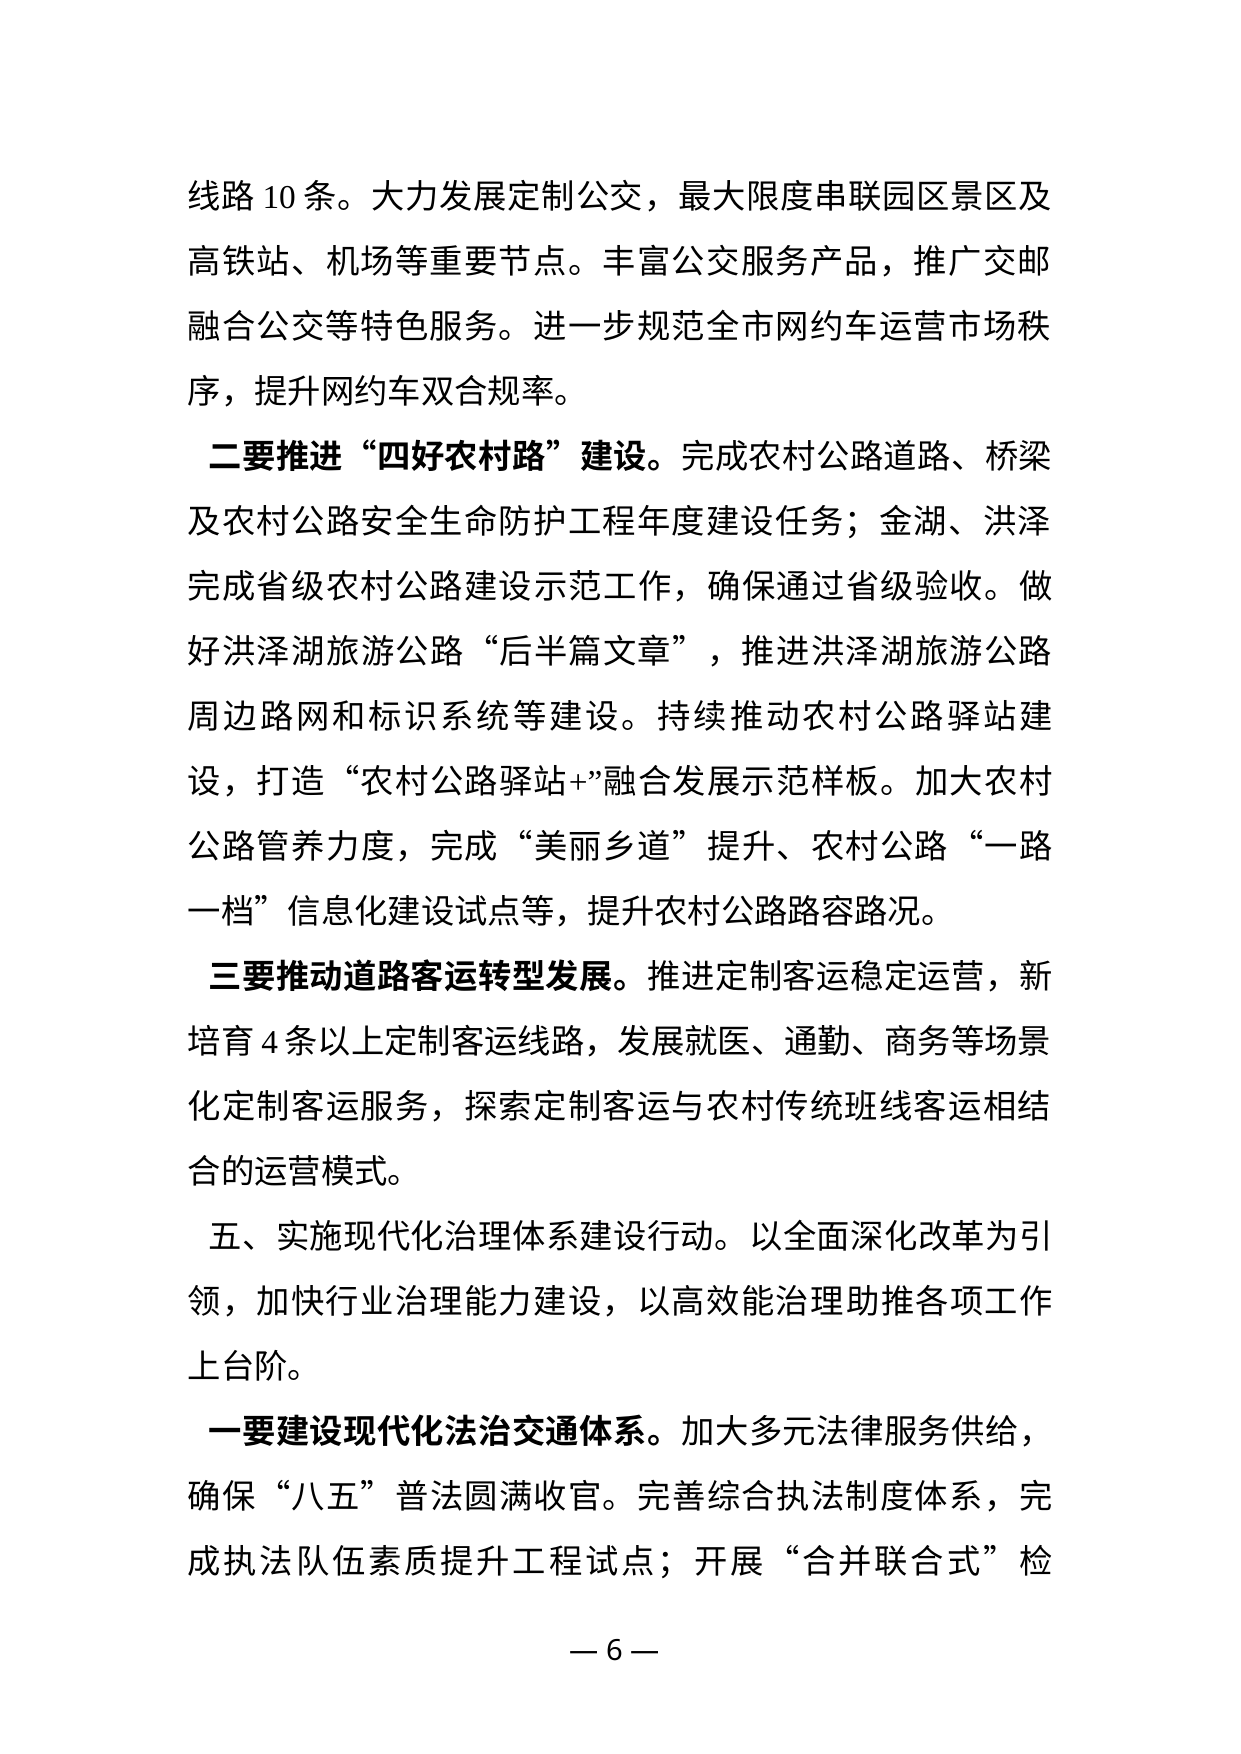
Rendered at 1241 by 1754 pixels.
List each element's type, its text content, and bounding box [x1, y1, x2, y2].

text 三要推动道路客运转型发展。推进定制客运稳定运营，新培育4条以上定制客运线路，发展就医、通勤、商务等场景化定制客运服务，探索定制客运与农村传统班线客运相结合的运营模式。 [187, 942, 1053, 1202]
text 五、实施现代化治理体系建设行动。以全面深化改革为引领，加快行业治理能力建设，以高效能治理助推各项工作上台阶。 [187, 1202, 1053, 1397]
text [187, 162, 1053, 422]
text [187, 1397, 1053, 1592]
text 二要推进“四好农村路”建设。完成农村公路道路、桥梁及农村公路安全生命防护工程年度建设任务；金湖、洪泽完成省级农村公路建设示范工作，确保通过省级验收。做好洪泽湖旅游公路“后半篇文章”，推进洪泽湖旅游公路周边路网和标识系统等建设。持续推动农村公路驿站建设，打造“农村公路驿站+”融合发展示范样板。加大农村公路管养力度，完成“美丽乡道”提升、农村公路“一路一档”信息化建设试点等，提升农村公路路容路况。 [187, 422, 1053, 942]
